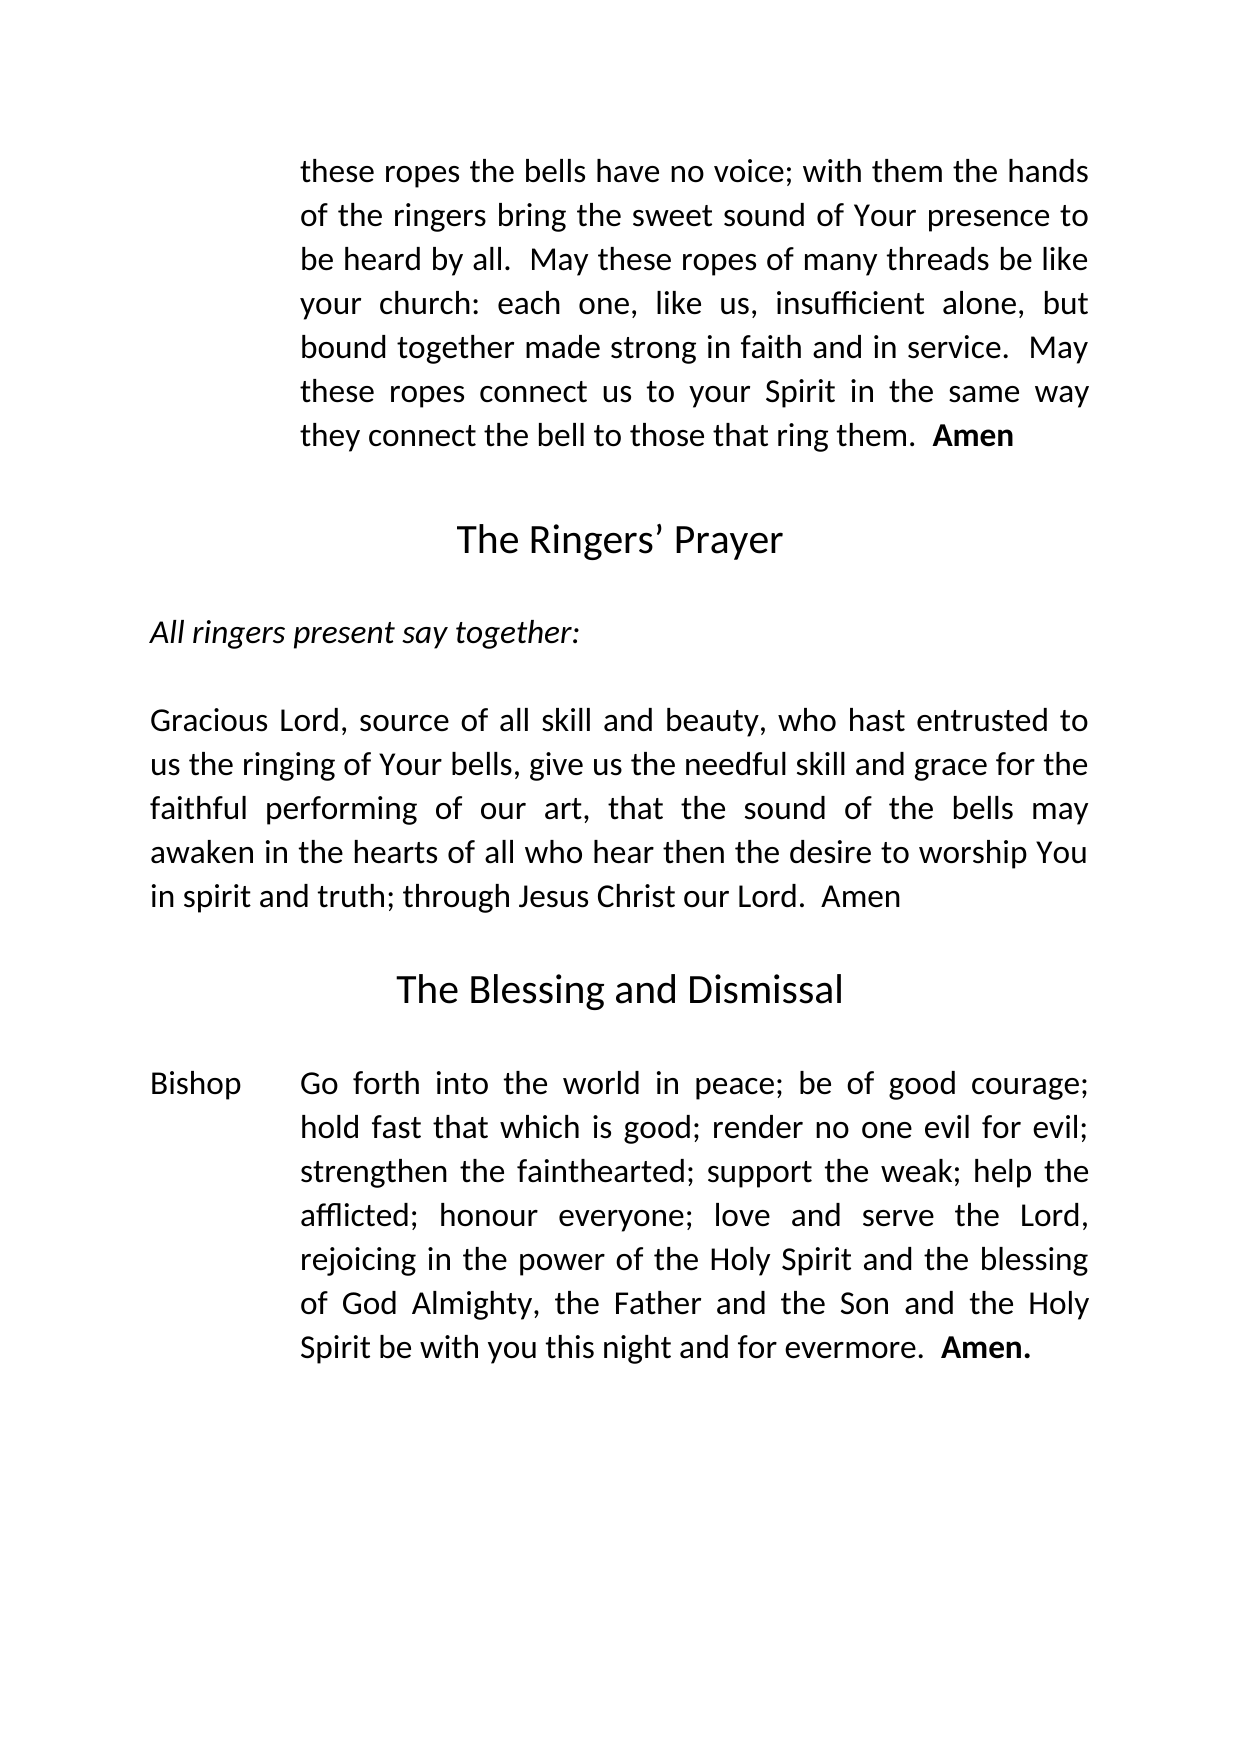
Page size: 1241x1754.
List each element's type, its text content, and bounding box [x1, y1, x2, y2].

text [150, 150, 1090, 454]
text Bishop Go forth into the world in peace; be of good courage; hold fast that which is good; render no one evil for evil; strengthen the fainthearted; support the weak; help the afflicted; honour everyone; love and serve the Lord, rejoicing in the power of the Holy Spirit and the blessing of God Almighty, the Father and the Son and the Holy Spirit be with you this night and for evermore. Amen. [150, 1062, 1090, 1366]
text The Ringers’ Prayer [150, 513, 1090, 563]
text The Blessing and Dismissal [150, 963, 1090, 1014]
text All ringers present say together: [150, 611, 1090, 652]
text Gracious Lord, source of all skill and beauty, who hast entrusted to us the ringing of Your bells, give us the needful skill and grace for the faithful performing of our art, that the sound of the bells may awaken in the hearts of all who hear then the desire to worship You in spirit and truth; through Jesus Christ our Lord. Amen [150, 699, 1090, 916]
